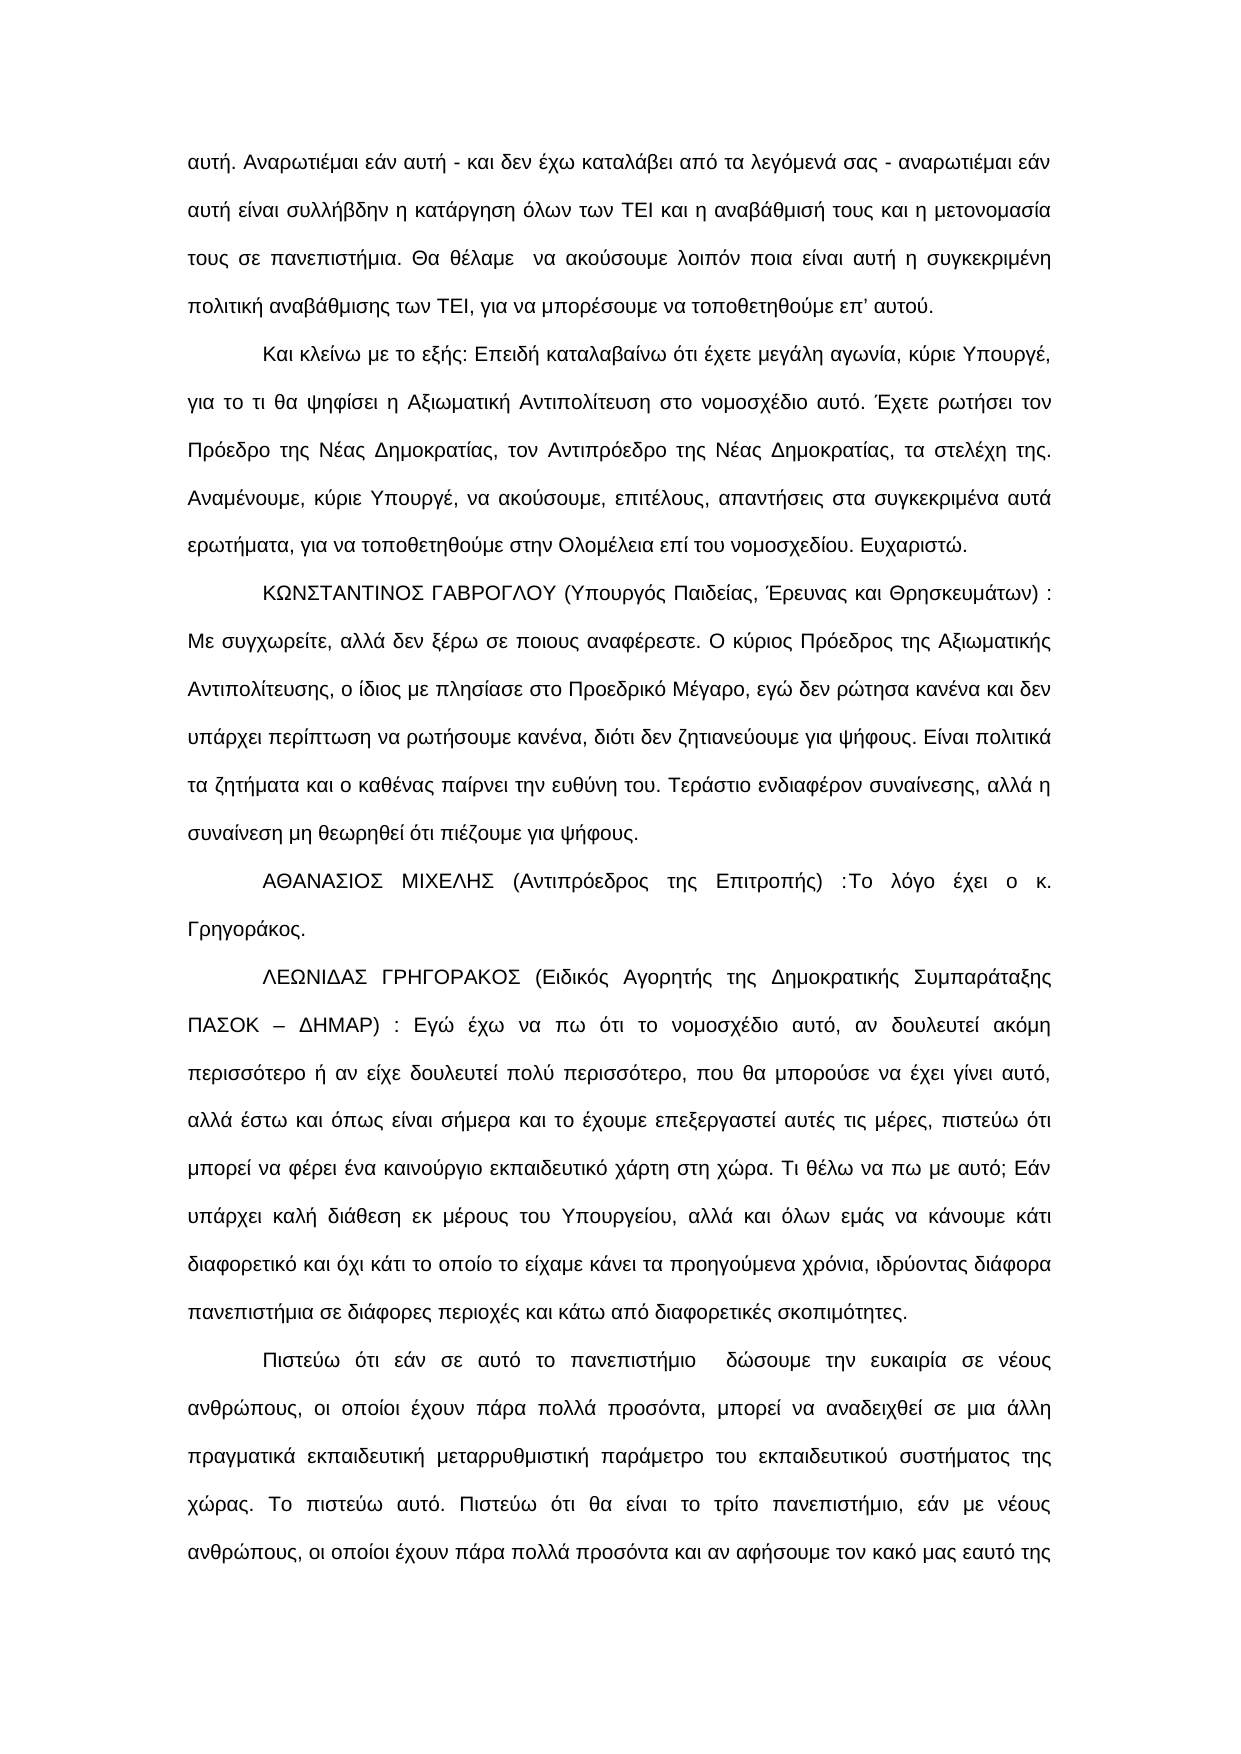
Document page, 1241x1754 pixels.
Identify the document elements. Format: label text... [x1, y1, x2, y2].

text ΚΩΝΣΤΑΝΤΙΝΟΣ ΓΑΒΡΟΓΛΟΥ (Υπουργός Παιδείας, Έρευνας και Θρησκευμάτων) : Με συγχωρείτε, αλλά δεν ξέρω σε ποιους αναφέρεστε. Ο κύριος Πρόεδρος της Αξιωματικής Αντιπολίτευσης, ο ίδιος με πλησίασε στο Προεδρικό Μέγαρο, εγώ δεν ρώτησα κανένα και δεν υπάρχει περίπτωση να ρωτήσουμε κανένα, διότι δεν ζητιανεύουμε για ψήφους. Είναι πολιτικά τα ζητήματα και ο καθένας παίρνει την ευθύνη του. Τεράστιο ενδιαφέρον συναίνεσης, αλλά η συναίνεση μη θεωρηθεί ότι πιέζουμε για ψήφους. [187, 581, 1053, 845]
text ΑΘΑΝΑΣΙΟΣ ΜΙΧΕΛΗΣ (Αντιπρόεδρος της Επιτροπής) :To λόγο έχει ο κ. Γρηγοράκος. [187, 869, 1053, 941]
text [187, 150, 1053, 318]
text ΛΕΩΝΙΔΑΣ ΓΡΗΓΟΡΑΚΟΣ (Ειδικός Αγορητής της Δημοκρατικής Συμπαράταξης ΠΑΣΟΚ – ΔΗΜΑΡ) : Εγώ έχω να πω ότι το νομοσχέδιο αυτό, αν δουλευτεί ακόμη περισσότερο ή αν είχε δουλευτεί πολύ περισσότερο, που θα μπορούσε να έχει γίνει αυτό, αλλά έστω και όπως είναι σήμερα και το έχουμε επεξεργαστεί αυτές τις μέρες, πιστεύω ότι μπορεί να φέρει ένα καινούργιο εκπαιδευτικό χάρτη στη χώρα. Τι θέλω να πω με αυτό; Εάν υπάρχει καλή διάθεση εκ μέρους του Υπουργείου, αλλά και όλων εμάς να κάνουμε κάτι διαφορετικό και όχι κάτι το οποίο το είχαμε κάνει τα προηγούμενα χρόνια, ιδρύοντας διάφορα πανεπιστήμια σε διάφορες περιοχές και κάτω από διαφορετικές σκοπιμότητες. [187, 964, 1053, 1324]
text Και κλείνω με το εξής: Επειδή καταλαβαίνω ότι έχετε μεγάλη αγωνία, κύριε Υπουργέ, για το τι θα ψηφίσει η Αξιωματική Αντιπολίτευση στο νομοσχέδιο αυτό. Έχετε ρωτήσει τον Πρόεδρο της Νέας Δημοκρατίας, τον Αντιπρόεδρο της Νέας Δημοκρατίας, τα στελέχη της. Αναμένουμε, κύριε Υπουργέ, να ακούσουμε, επιτέλους, απαντήσεις στα συγκεκριμένα αυτά ερωτήματα, για να τοποθετηθούμε στην Ολομέλεια επί του νομοσχεδίου. Ευχαριστώ. [187, 342, 1053, 557]
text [187, 1348, 1053, 1563]
